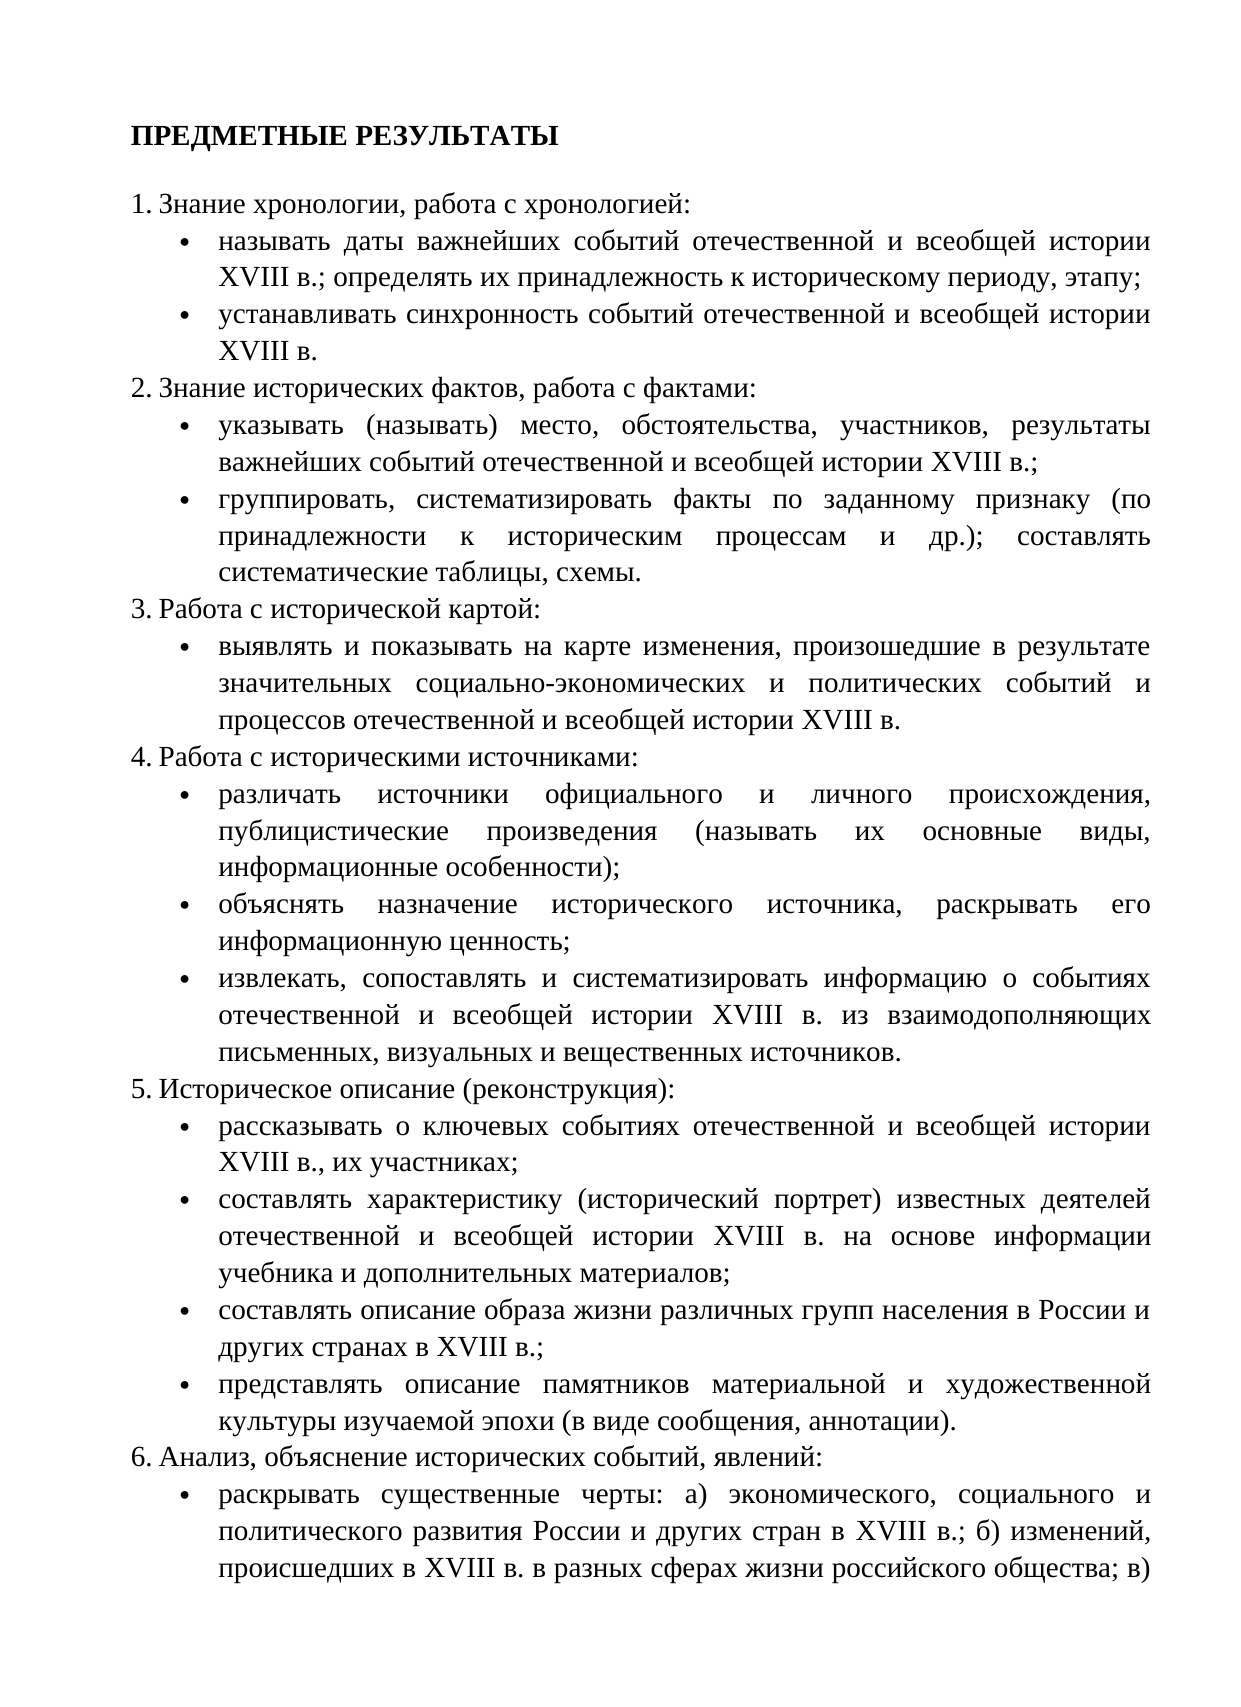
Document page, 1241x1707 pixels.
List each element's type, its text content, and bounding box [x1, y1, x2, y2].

list устанавливать синхронность событий отечественной и всеобщей истории XVIII в. [181, 296, 1152, 367]
text 1. Знание хронологии, работа с хронологией: [131, 186, 1152, 219]
list рассказывать о ключевых событиях отечественной и всеобщей истории XVIII в., их участниках; [181, 1108, 1152, 1178]
list различать источники официального и личного происхождения, публицистические произведения (называть их основные виды, информационные особенности); [181, 776, 1152, 883]
list составлять характеристику (исторический портрет) известных деятелей отечественной и всеобщей истории XVIII в. на основе информации учебника и дополнительных материалов; [181, 1181, 1152, 1289]
list объяснять назначение исторического источника, раскрывать его информационную ценность; [181, 886, 1152, 957]
text 5. Историческое описание (реконструкция): [131, 1071, 1152, 1104]
text 4. Работа с историческими источниками: [131, 739, 1152, 772]
list группировать, систематизировать факты по заданному признаку (по принадлежности к историческим процессам и др.); составлять систематические таблицы, схемы. [181, 481, 1152, 588]
list называть даты важнейших событий отечественной и всеобщей истории XVIII в.; определять их принадлежность к историческому периоду, этапу; [181, 223, 1152, 293]
text 2. Знание исторических фактов, работа с фактами: [131, 370, 1152, 404]
text ПРЕДМЕТНЫЕ РЕЗУЛЬТАТЫ [131, 118, 1152, 152]
list выявлять и показывать на карте изменения, произошедшие в результате значительных социально-экономических и политических событий и процессов отечественной и всеобщей истории XVIII в. [181, 628, 1152, 736]
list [181, 1476, 1152, 1584]
text 6. Анализ, объяснение исторических событий, явлений: [131, 1439, 1152, 1473]
list представлять описание памятников материальной и художественной культуры изучаемой эпохи (в виде сообщения, аннотации). [181, 1366, 1152, 1436]
text 3. Работа с исторической картой: [131, 591, 1152, 625]
list составлять описание образа жизни различных групп населения в России и других странах в XVIII в.; [181, 1292, 1152, 1362]
list указывать (называть) место, обстоятельства, участников, результаты важнейших событий отечественной и всеобщей истории XVIII в.; [181, 407, 1152, 477]
list извлекать, сопоставлять и систематизировать информацию о событиях отечественной и всеобщей истории XVIII в. из взаимодополняющих письменных, визуальных и вещественных источников. [181, 960, 1152, 1067]
